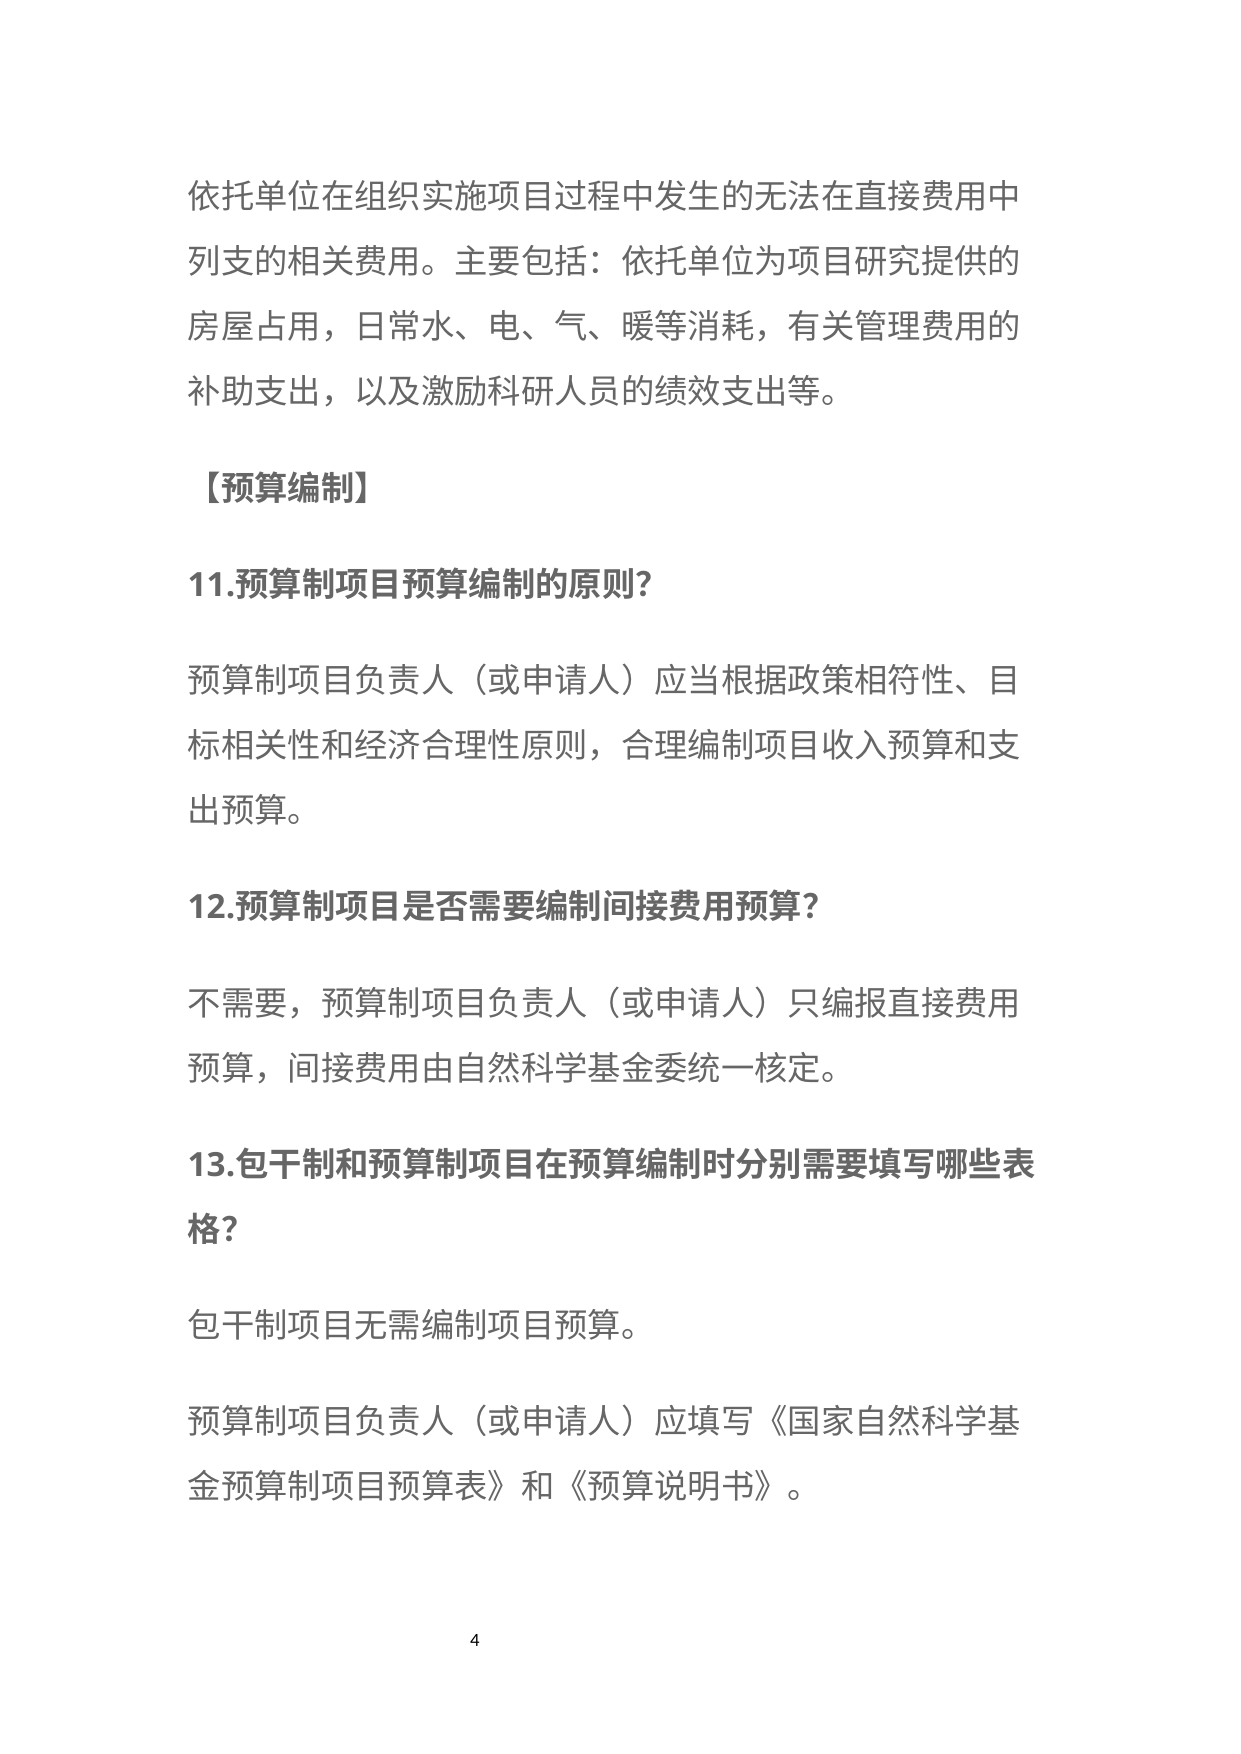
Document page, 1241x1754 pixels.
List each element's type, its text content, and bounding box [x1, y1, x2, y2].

text 预算制项目负责人（或申请人）应当根据政策相符性、目标相关性和经济合理性原则，合理编制项目收入预算和支出预算。 [187, 646, 1053, 841]
text 13.包干制和预算制项目在预算编制时分别需要填写哪些表格？ [187, 1129, 1053, 1259]
text 12.预算制项目是否需要编制间接费用预算？ [187, 872, 1053, 937]
text 【预算编制】 [187, 453, 1053, 518]
text 11.预算制项目预算编制的原则？ [187, 549, 1053, 614]
text 预算制项目负责人（或申请人）应填写《国家自然科学基金预算制项目预算表》和《预算说明书》。 [187, 1387, 1053, 1517]
text 不需要，预算制项目负责人（或申请人）只编报直接费用预算，间接费用由自然科学基金委统一核定。 [187, 968, 1053, 1098]
text 依托单位在组织实施项目过程中发生的无法在直接费用中列支的相关费用。主要包括：依托单位为项目研究提供的房屋占用，日常水、电、气、暖等消耗，有关管理费用的补助支出，以及激励科研人员的绩效支出等。 [187, 162, 1053, 422]
text 包干制项目无需编制项目预算。 [187, 1291, 1053, 1356]
